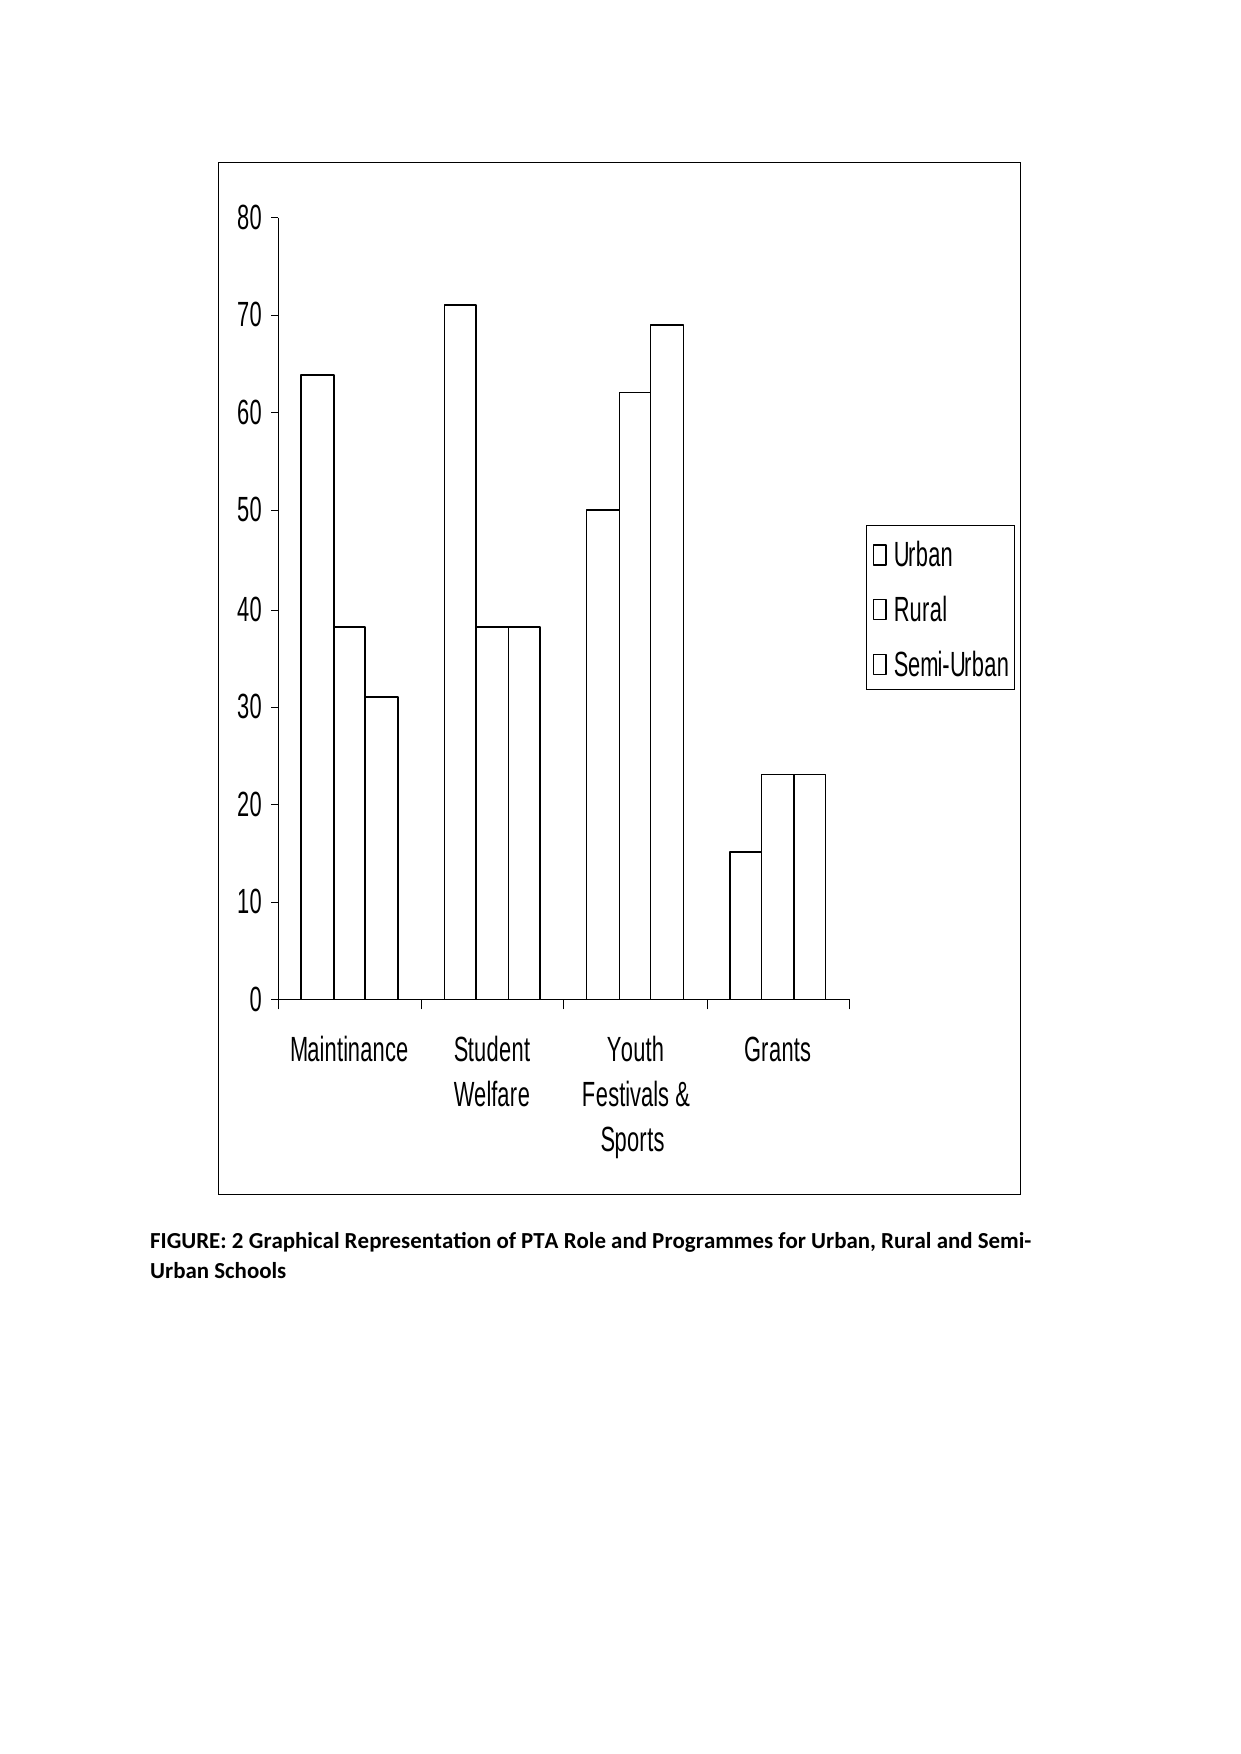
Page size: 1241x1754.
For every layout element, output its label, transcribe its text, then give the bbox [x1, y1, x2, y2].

text FIGURE: 2 Graphical Representation of PTA Role and Programmes for Urban, Rural and Semi-Urban Schools [150, 1226, 1090, 1284]
